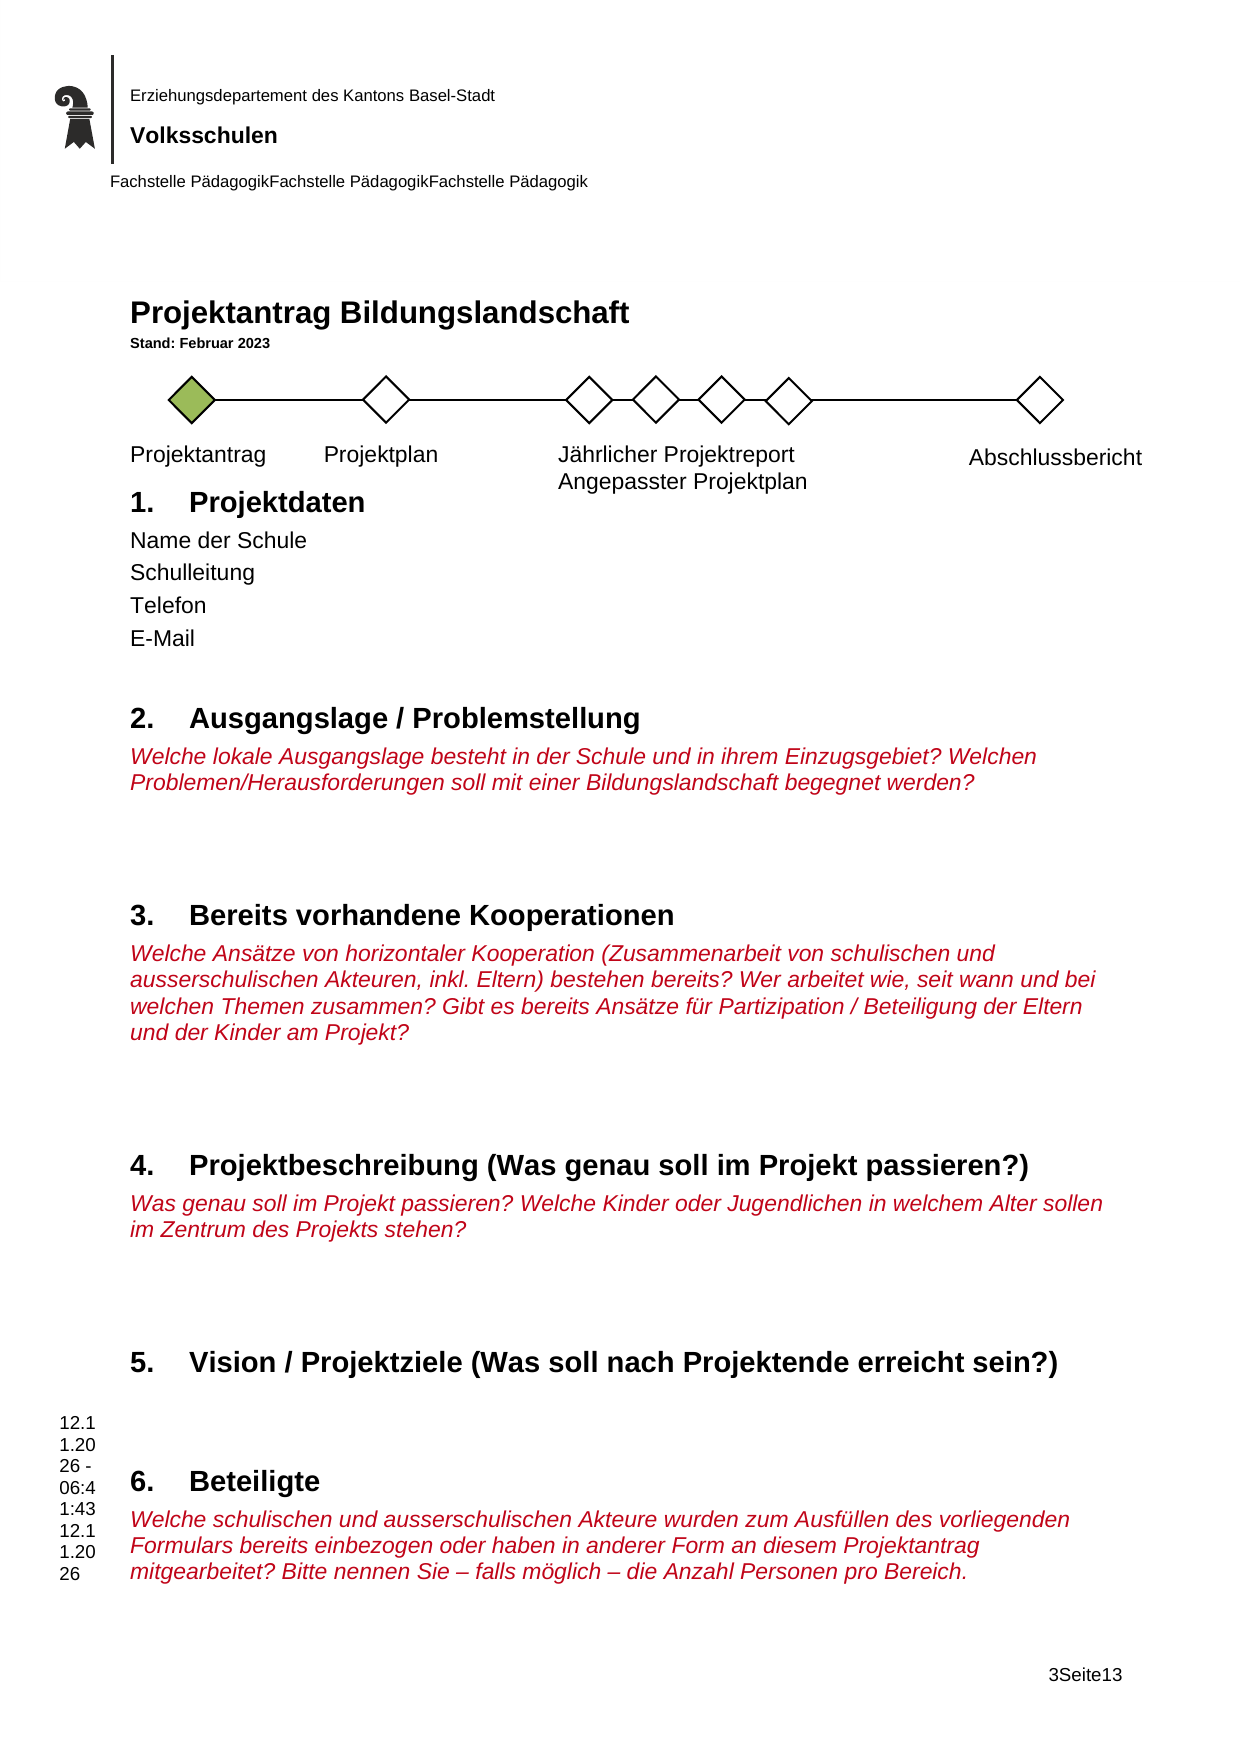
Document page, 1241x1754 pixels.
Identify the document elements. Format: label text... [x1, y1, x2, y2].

subtitle Projektbeschreibung (Was genau soll im Projekt passieren?) [130, 1148, 1122, 1182]
subtitle Projektdaten [130, 485, 1122, 518]
text Welche lokale Ausgangslage besteht in der Schule und in ihrem Einzugsgebiet? Welchen Problemen/Herausforderungen soll mit einer Bildungslandschaft begegnet werden? [130, 743, 1122, 795]
title Projektantrag Bildungslandschaft [130, 294, 1122, 330]
text Telefon [130, 592, 1122, 618]
subtitle Vision / Projektziele (Was soll nach Projektende erreicht sein?) [130, 1345, 1122, 1379]
subtitle Bereits vorhandene Kooperationen [130, 898, 1122, 932]
text Schulleitung [130, 559, 1122, 586]
subtitle Ausgangslage / Problemstellung [130, 701, 1122, 734]
text Was genau soll im Projekt passieren? Welche Kinder oder Jugendlichen in welchem Alter sollen im Zentrum des Projekts stehen? [130, 1190, 1122, 1243]
text Welche Ansätze von horizontaler Kooperation (Zusammenarbeit von schulischen und ausserschulischen Akteuren, inkl. Eltern) bestehen bereits? Wer arbeitet wie, seit wann und bei welchen Themen zusammen? Gibt es bereits Ansätze für Partizipation / Beteiligung der Eltern und der Kinder am Projekt? [130, 940, 1122, 1045]
text Stand: Februar 2023 [130, 334, 1122, 351]
text Name der Schule [130, 527, 1122, 553]
subtitle Beteiligte [130, 1464, 1122, 1497]
text Welche schulischen und ausserschulischen Akteure wurden zum Ausfüllen des vorliegenden Formulars bereits einbezogen oder haben in anderer Form an diesem Projektantrag mitgearbeitet? Bitte nennen Sie – falls möglich – die Anzahl Personen pro Bereich. [130, 1506, 1122, 1584]
text E-Mail [130, 624, 1122, 651]
